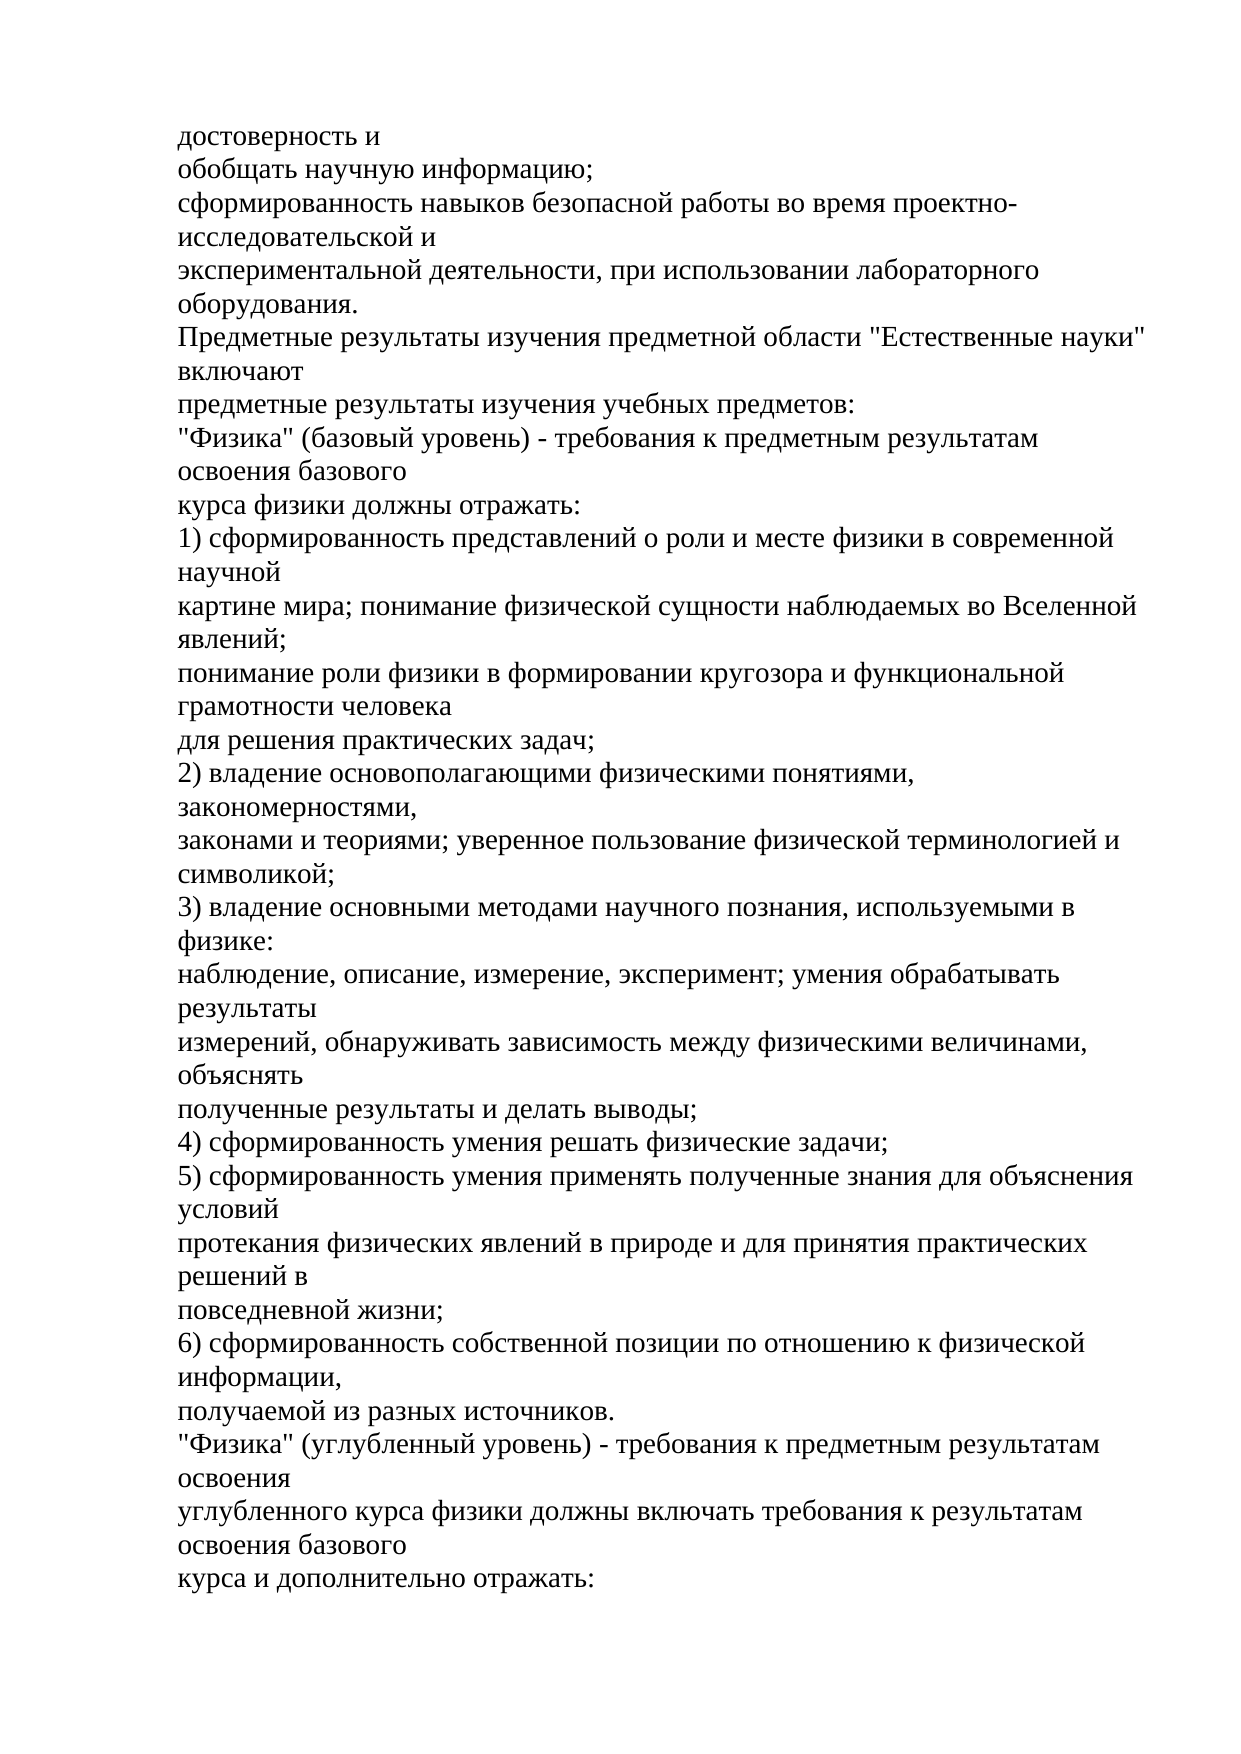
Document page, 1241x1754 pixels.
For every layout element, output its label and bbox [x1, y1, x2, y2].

text [177, 118, 1152, 1594]
